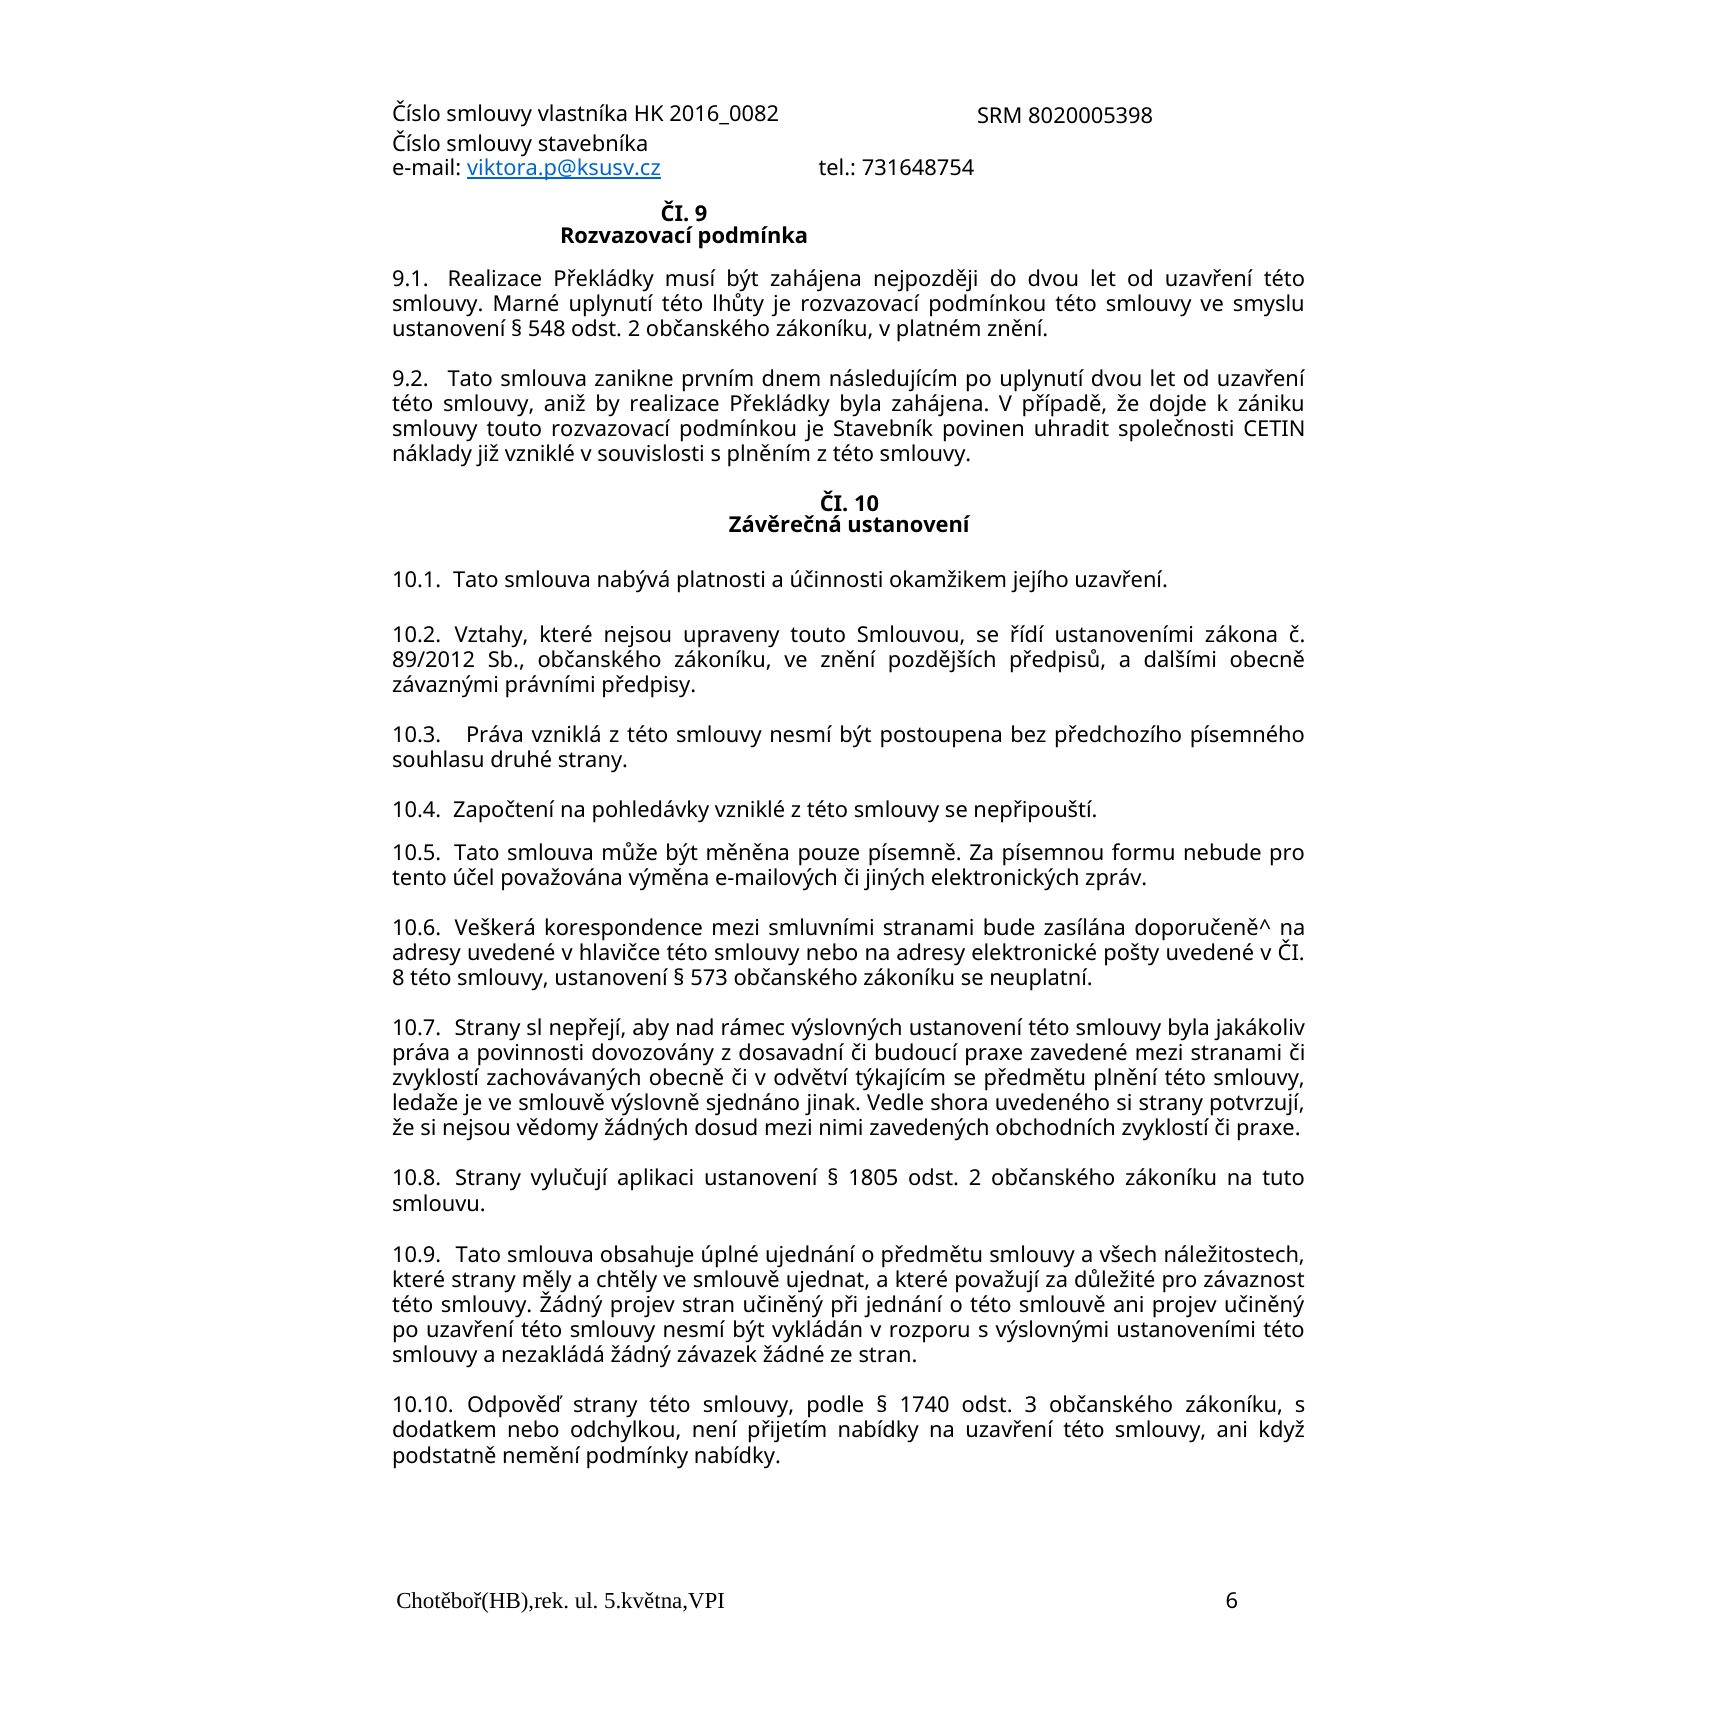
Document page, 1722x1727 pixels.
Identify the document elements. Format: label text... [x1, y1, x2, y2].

text 6 [1225, 1591, 1238, 1612]
text ČI. 9 [392, 204, 976, 226]
text Chotěboř(HB),rek. ul. 5.května,VPI [396, 1590, 725, 1613]
text ČI. 10 [392, 493, 1306, 515]
list Veškerá korespondence mezi smluvními stranami bude zasílána doporučeně^ na adresy uvedené v hlavičce této smlouvy nebo na adresy elektronické pošty uvedené v ČI. 8 této smlouvy, ustanovení § 573 občanského zákoníku se neuplatní. [392, 915, 1306, 990]
text Číslo smlouvy vlastníka HK 2016_0082 Číslo smlouvy stavebníka [392, 98, 813, 158]
list Strany vylučují aplikaci ustanovení § 1805 odst. 2 občanského zákoníku na tuto smlouvu. [392, 1164, 1306, 1216]
list Práva vzniklá z této smlouvy nesmí být postoupena bez předchozího písemného souhlasu druhé strany. [392, 722, 1306, 772]
list Tato smlouva nabývá platnosti a účinnosti okamžikem jejího uzavření. [392, 570, 1306, 592]
list Realizace Překládky musí být zahájena nejpozději do dvou let od uzavření této smlouvy. Marné uplynutí této lhůty je rozvazovací podmínkou této smlouvy ve smyslu ustanovení § 548 odst. 2 občanského zákoníku, v platném znění. [392, 266, 1306, 341]
text Závěrečná ustanovení [392, 515, 1306, 537]
list Tato smlouva může být měněna pouze písemně. Za písemnou formu nebude pro tento účel považována výměna e-mailových či jiných elektronických zpráv. [392, 840, 1306, 890]
list Vztahy, které nejsou upraveny touto Smlouvou, se řídí ustanoveními zákona č. 89/2012 Sb., občanského zákoníku, ve znění pozdějších předpisů, a dalšími obecně závaznými právními předpisy. [392, 622, 1306, 697]
list Tato smlouva zanikne prvním dnem následujícím po uplynutí dvou let od uzavření této smlouvy, aniž by realizace Překládky byla zahájena. V případě, že dojde k zániku smlouvy touto rozvazovací podmínkou je Stavebník povinen uhradit společnosti CETIN náklady již vzniklé v souvislosti s plněním z této smlouvy. [392, 366, 1306, 466]
list Strany sl nepřejí, aby nad rámec výslovných ustanovení této smlouvy byla jakákoliv práva a povinnosti dovozovány z dosavadní či budoucí praxe zavedené mezi stranami či zvyklostí zachovávaných obecně či v odvětví týkajícím se předmětu plnění této smlouvy, ledaže je ve smlouvě výslovně sjednáno jinak. Vedle shora uvedeného si strany potvrzují, že si nejsou vědomy žádných dosud mezi nimi zavedených obchodních zvyklostí či praxe. [392, 1015, 1306, 1140]
text Rozvazovací podmínka [392, 226, 976, 248]
text e-mail: viktora.p@ksusv.cz tel.: 731648754 [392, 158, 976, 179]
list Započtení na pohledávky vzniklé z této smlouvy se nepřipouští. [392, 800, 1306, 822]
list Tato smlouva obsahuje úplné ujednání o předmětu smlouvy a všech náležitostech, které strany měly a chtěly ve smlouvě ujednat, a které považují za důležité pro závaznost této smlouvy. Žádný projev stran učiněný při jednání o této smlouvě ani projev učiněný po uzavření této smlouvy nesmí být vykládán v rozporu s výslovnými ustanoveními této smlouvy a nezakládá žádný závazek žádné ze stran. [392, 1242, 1306, 1367]
text SRM 8020005398 [977, 106, 1153, 127]
list Odpověď strany této smlouvy, podle § 1740 odst. 3 občanského zákoníku, s dodatkem nebo odchylkou, není přijetím nabídky na uzavření této smlouvy, ani když podstatně nemění podmínky nabídky. [392, 1392, 1306, 1468]
